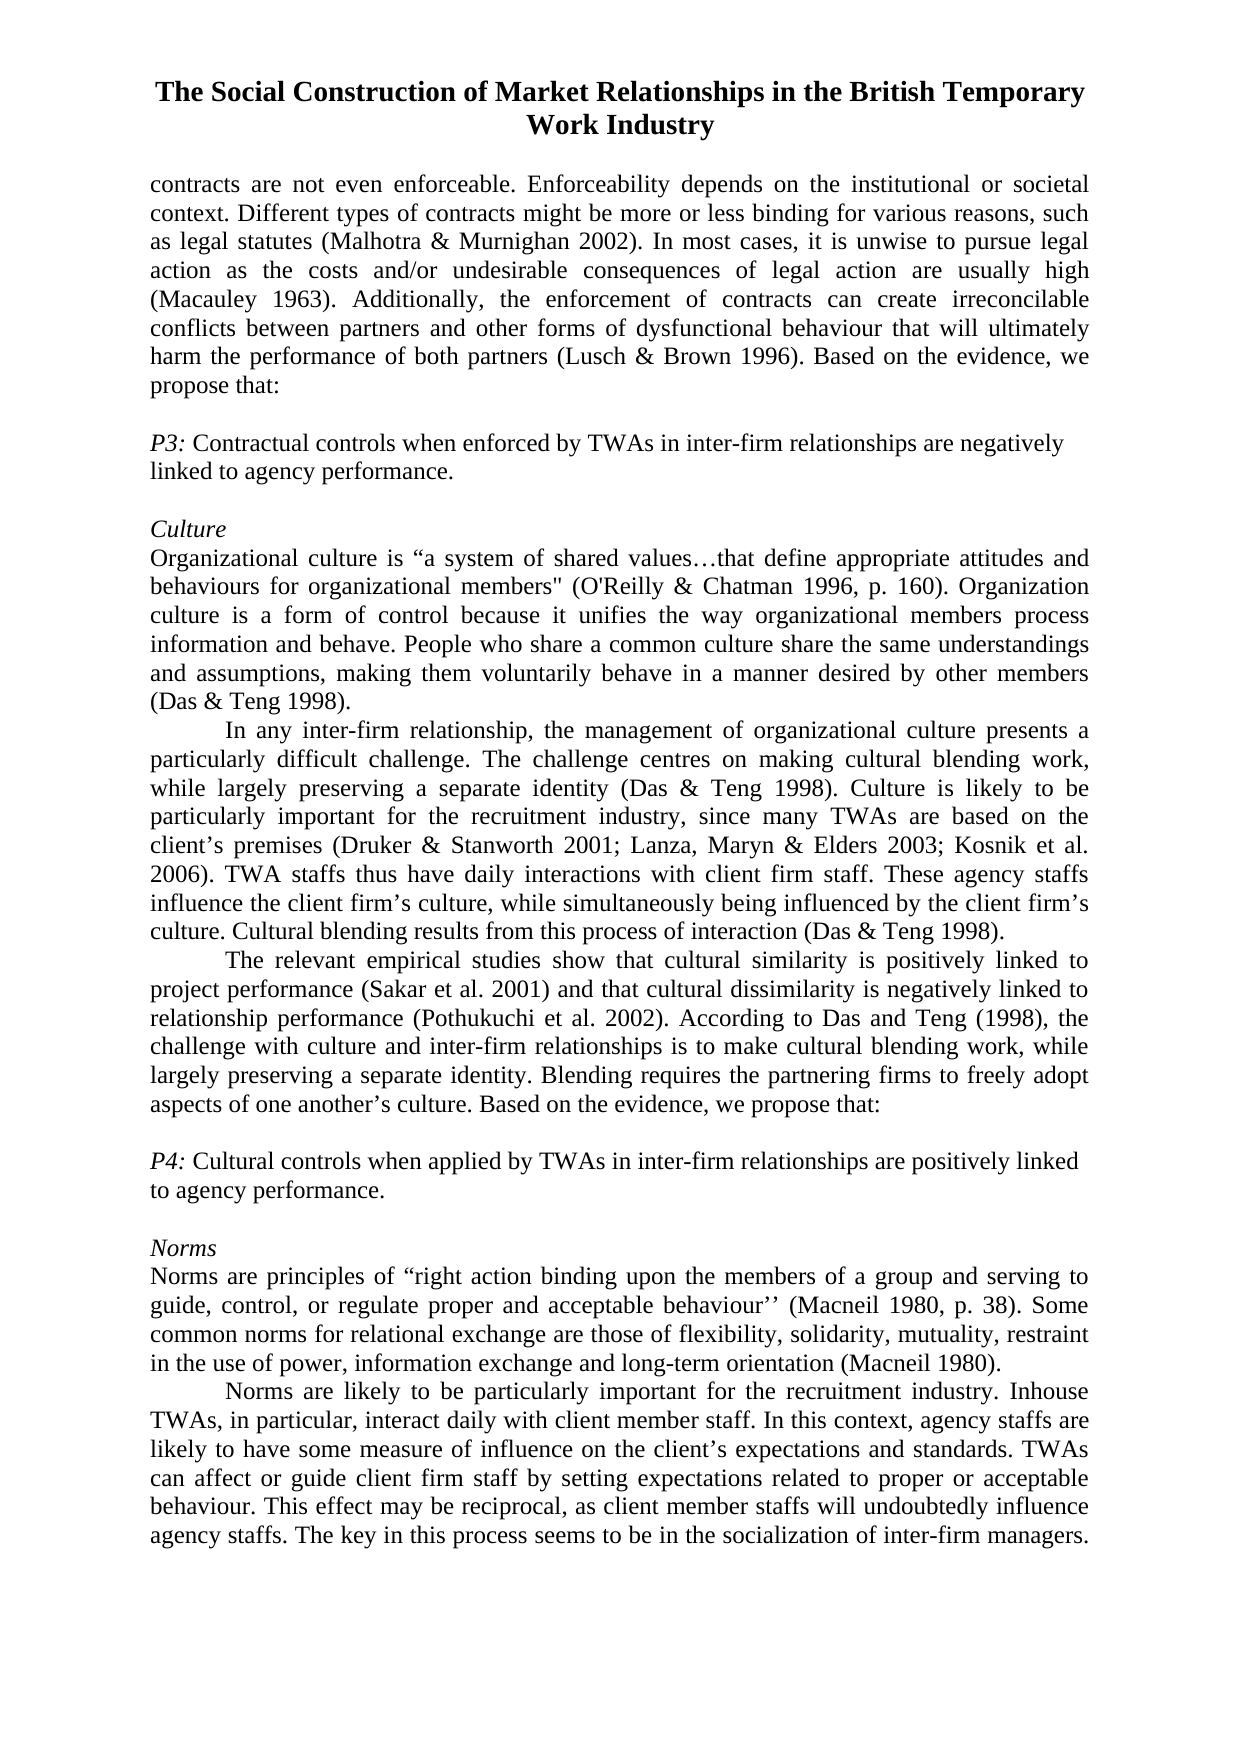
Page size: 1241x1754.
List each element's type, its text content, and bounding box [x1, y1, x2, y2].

text P3: Contractual controls when enforced by TWAs in inter-firm relationships are negatively linked to agency performance. [150, 428, 1090, 485]
text Organizational culture is “a system of shared values…that define appropriate attitudes and behaviours for organizational members" (O'Reilly & Chatman 1996, p. 160). Organization culture is a form of control because it unifies the way organizational members process information and behave. People who share a common culture share the same understandings and assumptions, making them voluntarily behave in a manner desired by other members (Das & Teng 1998). [150, 543, 1090, 715]
text Culture [150, 514, 1090, 543]
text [150, 1376, 1090, 1549]
text In any inter-firm relationship, the management of organizational culture presents a particularly difficult challenge. The challenge centres on making cultural blending work, while largely preserving a separate identity (Das & Teng 1998). Culture is likely to be particularly important for the recruitment industry, since many TWAs are based on the client’s premises (Druker & Stanworth 2001; Lanza, Maryn & Elders 2003; Kosnik et al. 2006). TWA staffs thus have daily interactions with client firm staff. These agency staffs influence the client firm’s culture, while simultaneously being influenced by the client firm’s culture. Cultural blending results from this process of interaction (Das & Teng 1998). [150, 715, 1090, 945]
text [150, 169, 1090, 399]
text Norms [150, 1233, 1090, 1261]
text The relevant empirical studies show that cultural similarity is positively linked to project performance (Sakar et al. 2001) and that cultural dissimilarity is negatively linked to relationship performance (Pothukuchi et al. 2002). According to Das and Teng (1998), the challenge with culture and inter-firm relationships is to make cultural blending work, while largely preserving a separate identity. Blending requires the partnering firms to freely adopt aspects of one another’s culture. Based on the evidence, we propose that: [150, 945, 1090, 1118]
text Norms are principles of “right action binding upon the members of a group and serving to guide, control, or regulate proper and acceptable behaviour’’ (Macneil 1980, p. 38). Some common norms for relational exchange are those of flexibility, solidarity, mutuality, restraint in the use of power, information exchange and long-term orientation (Macneil 1980). [150, 1261, 1090, 1376]
text P4: Cultural controls when applied by TWAs in inter-firm relationships are positively linked to agency performance. [150, 1146, 1090, 1204]
